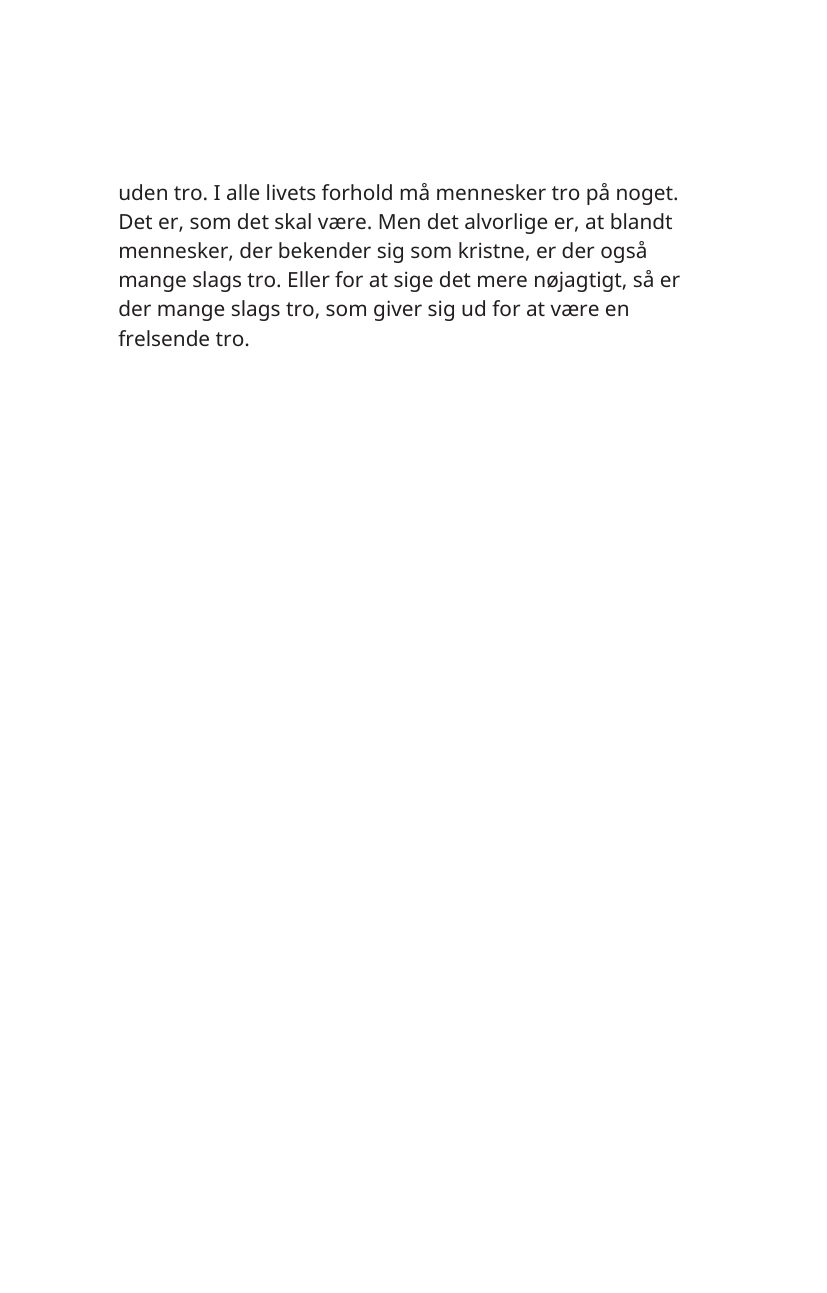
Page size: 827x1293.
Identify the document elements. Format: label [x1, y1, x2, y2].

text [118, 177, 709, 352]
